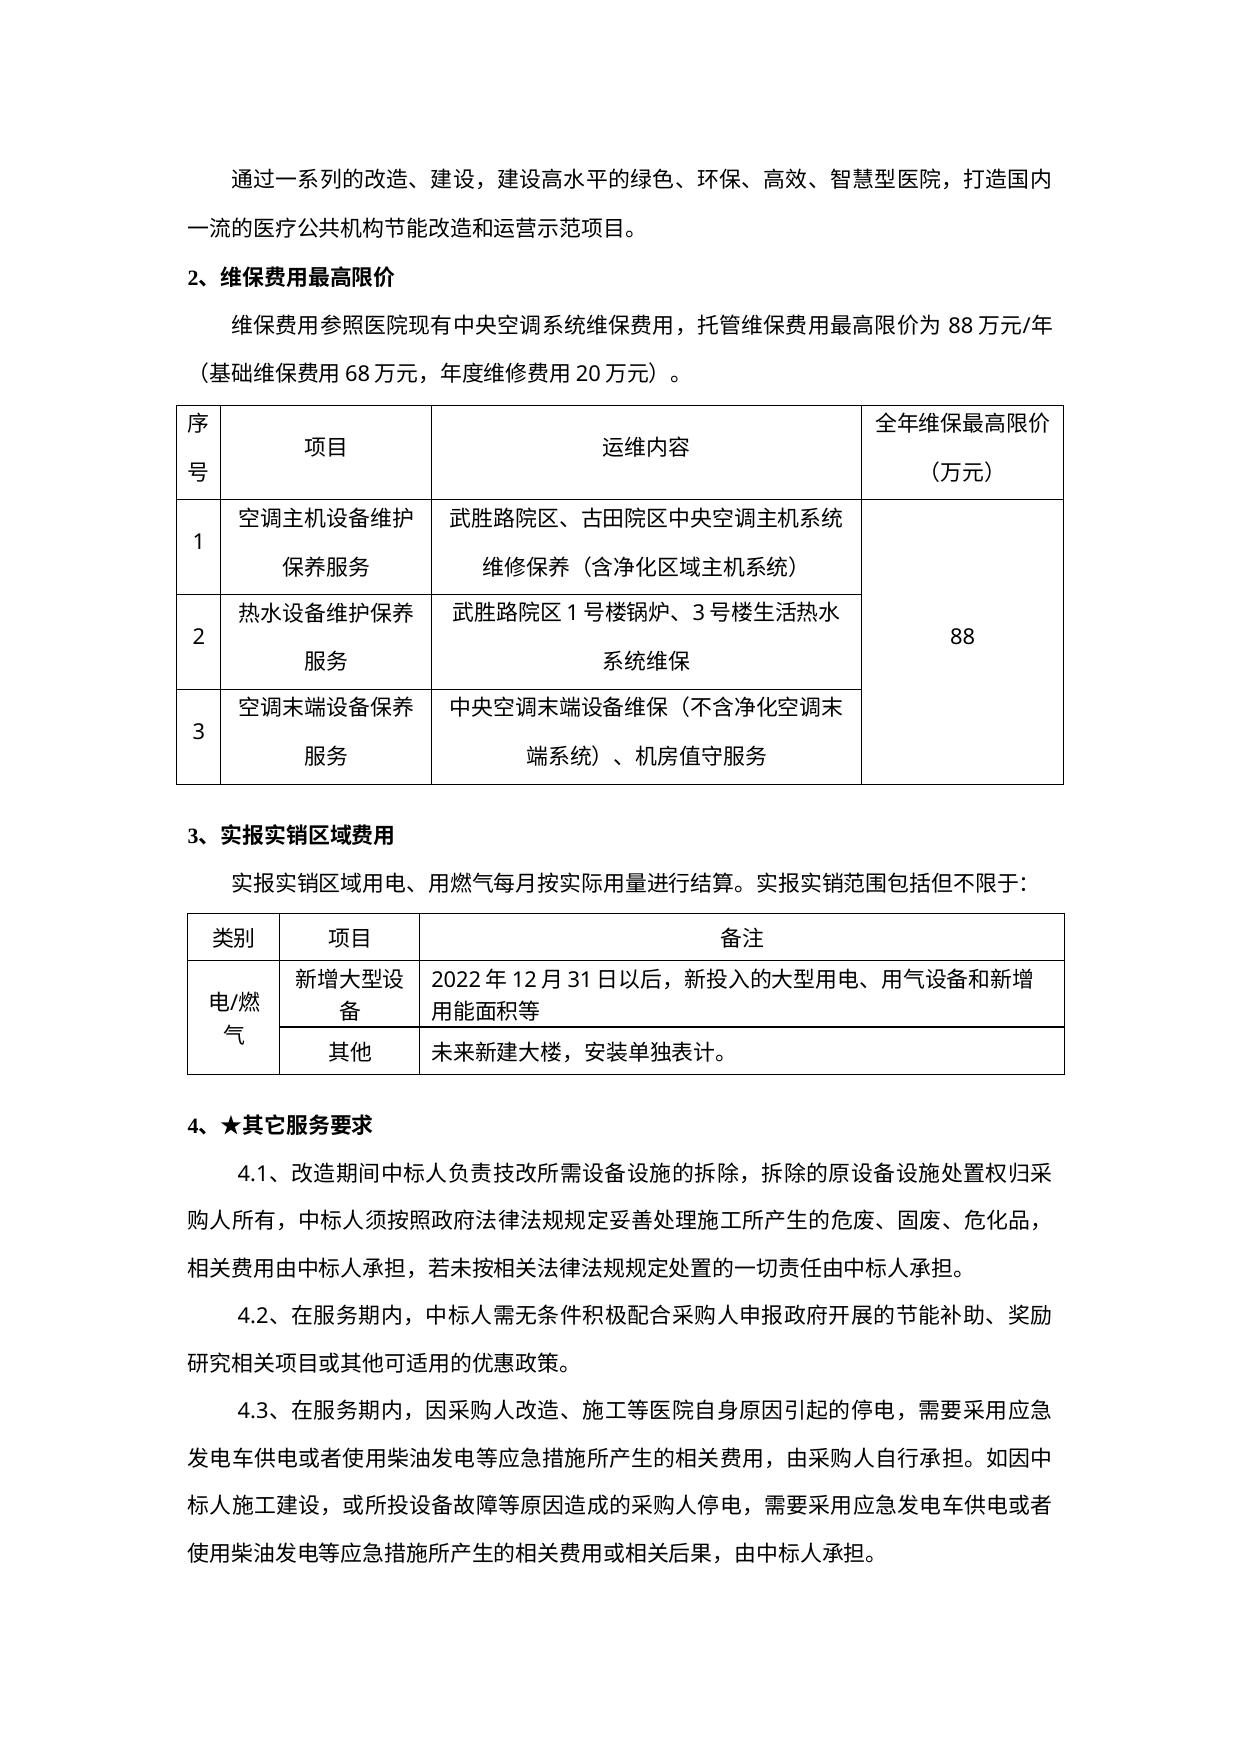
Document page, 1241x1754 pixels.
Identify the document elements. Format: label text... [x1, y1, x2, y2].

text 2、维保费用最高限价 [187, 259, 1053, 292]
table_cell 武胜路院区、古田院区中央空调主机系统维修保养（含净化区域主机系统） [432, 500, 861, 594]
table_cell 未来新建大楼，安装单独表计。 [420, 1028, 1064, 1074]
table_cell 3 [177, 690, 220, 784]
table_cell 空调主机设备维护保养服务 [221, 500, 431, 594]
table_cell 2 [177, 595, 220, 689]
table_cell 2022年12月31日以后，新投入的大型用电、用气设备和新增用能面积等 [420, 961, 1064, 1026]
table_header 备注 [420, 914, 1064, 960]
table_cell 88 [862, 500, 1063, 784]
table_header 全年维保最高限价 （万元） [862, 406, 1063, 499]
text 4.1、改造期间中标人负责技改所需设备设施的拆除，拆除的原设备设施处置权归采购人所有，中标人须按照政府法律法规规定妥善处理施工所产生的危废、固废、危化品，相关费用由中标人承担，若未按相关法律法规规定处置的一切责任由中标人承担。 [187, 1156, 1053, 1282]
text 4.2、在服务期内，中标人需无条件积极配合采购人申报政府开展的节能补助、奖励、研究相关项目或其他可适用的优惠政策。 [187, 1298, 1053, 1377]
table_cell 中央空调末端设备维保（不含净化空调末端系统）、机房值守服务 [432, 690, 861, 784]
table_cell 电/燃气 [188, 961, 279, 1074]
text 4、★其它服务要求 [187, 1107, 1053, 1140]
table_header 项目 [221, 406, 431, 499]
table_cell 热水设备维护保养服务 [221, 595, 431, 689]
table_cell 其他 [280, 1028, 419, 1074]
table_cell 武胜路院区1号楼锅炉、3号楼生活热水系统维保 [432, 595, 861, 689]
table_header 序号 [177, 406, 220, 499]
text 4.3、在服务期内，因采购人改造、施工等医院自身原因引起的停电，需要采用应急发电车供电或者使用柴油发电等应急措施所产生的相关费用，由采购人自行承担。如因中标人施工建设，或所投设备故障等原因造成的采购人停电，需要采用应急发电车供电或者使用柴油发电等应急措施所产生的相关费用或相关后果，由中标人承担。 [187, 1393, 1053, 1567]
table_header 项目 [280, 914, 419, 960]
table_header 类别 [188, 914, 279, 960]
text 维保费用参照医院现有中央空调系统维保费用，托管维保费用最高限价为88万元/年（基础维保费用68万元，年度维修费用20万元）。 [187, 307, 1053, 389]
table_header 运维内容 [432, 406, 861, 499]
table_cell 新增大型设备 [280, 961, 419, 1026]
text 3、实报实销区域费用 [187, 817, 1053, 850]
text 实报实销区域用电、用燃气每月按实际用量进行结算。实报实销范围包括但不限于： [187, 866, 1053, 897]
table_cell 1 [177, 500, 220, 594]
table_cell 空调末端设备保养服务 [221, 690, 431, 784]
text 通过一系列的改造、建设，建设高水平的绿色、环保、高效、智慧型医院，打造国内一流的医疗公共机构节能改造和运营示范项目。 [187, 162, 1053, 243]
